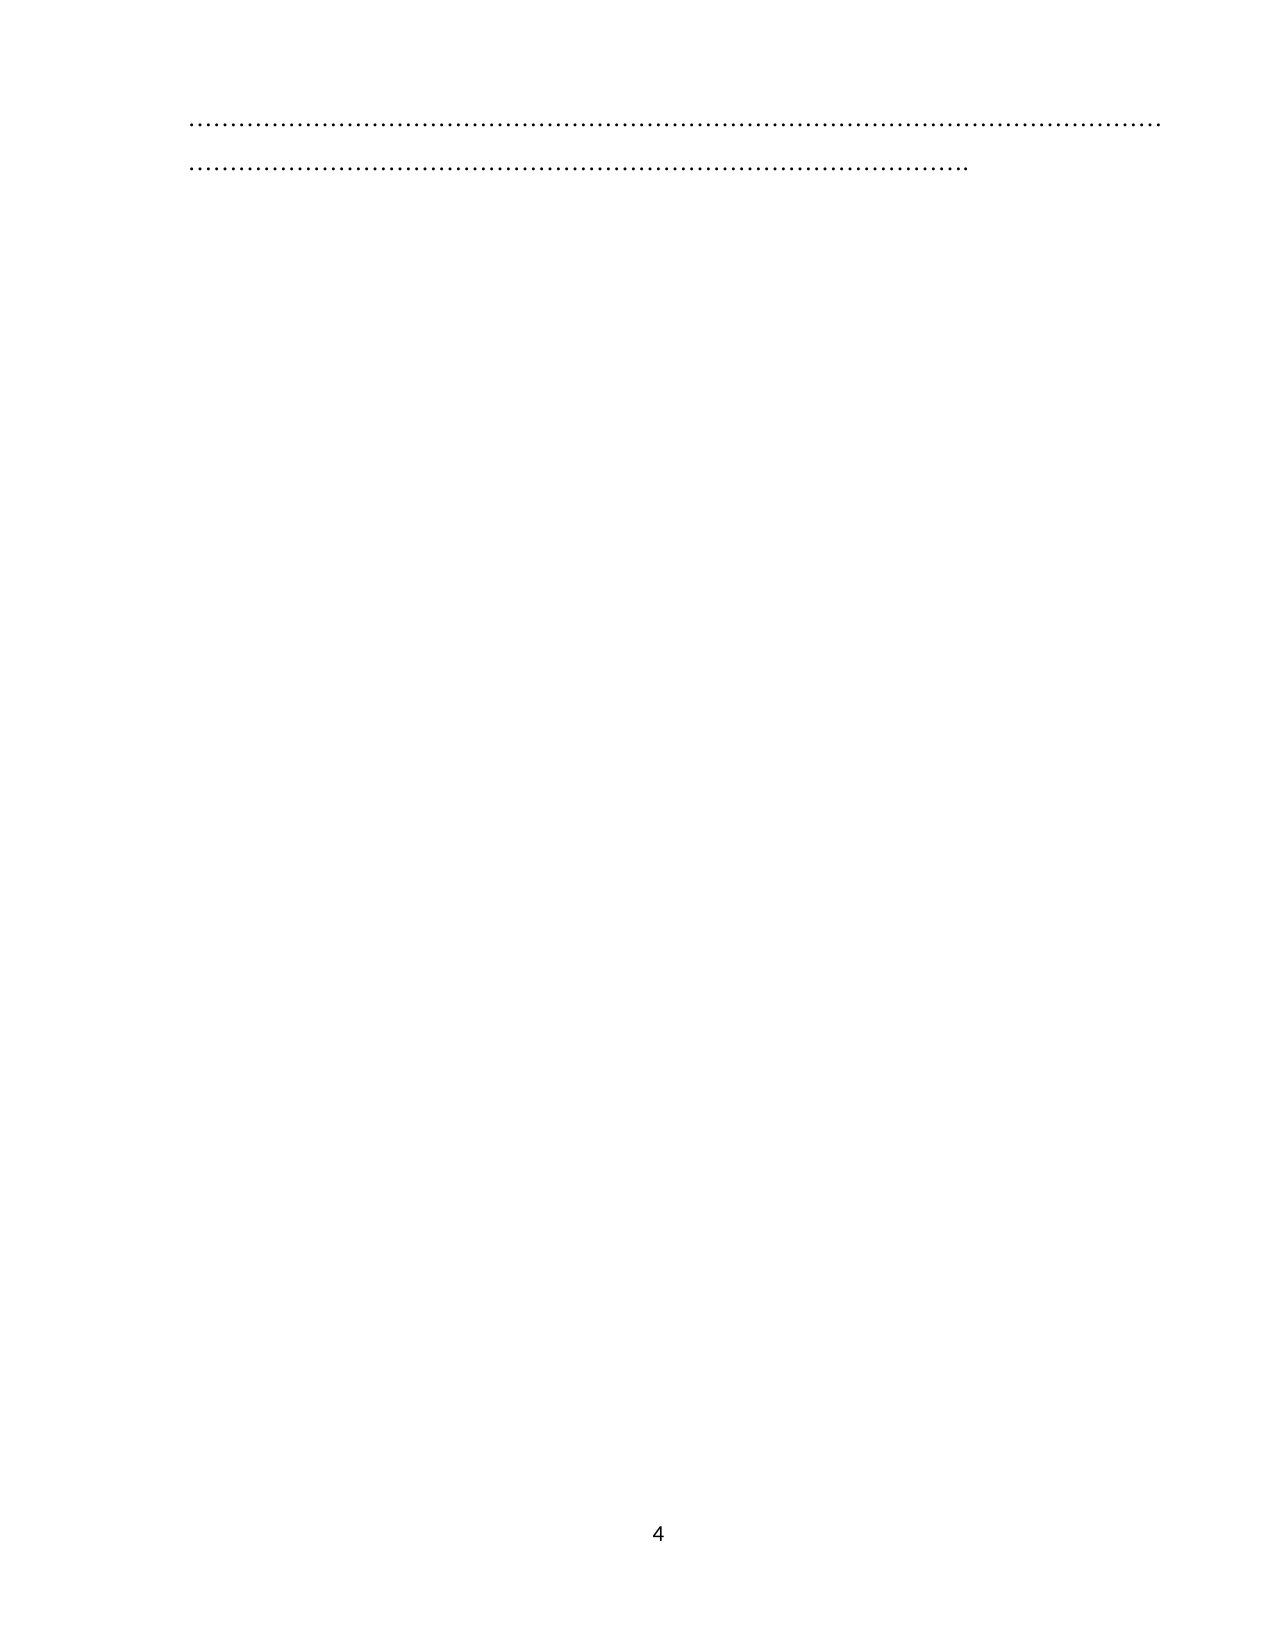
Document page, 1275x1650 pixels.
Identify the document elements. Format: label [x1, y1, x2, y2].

list [187, 103, 1167, 175]
